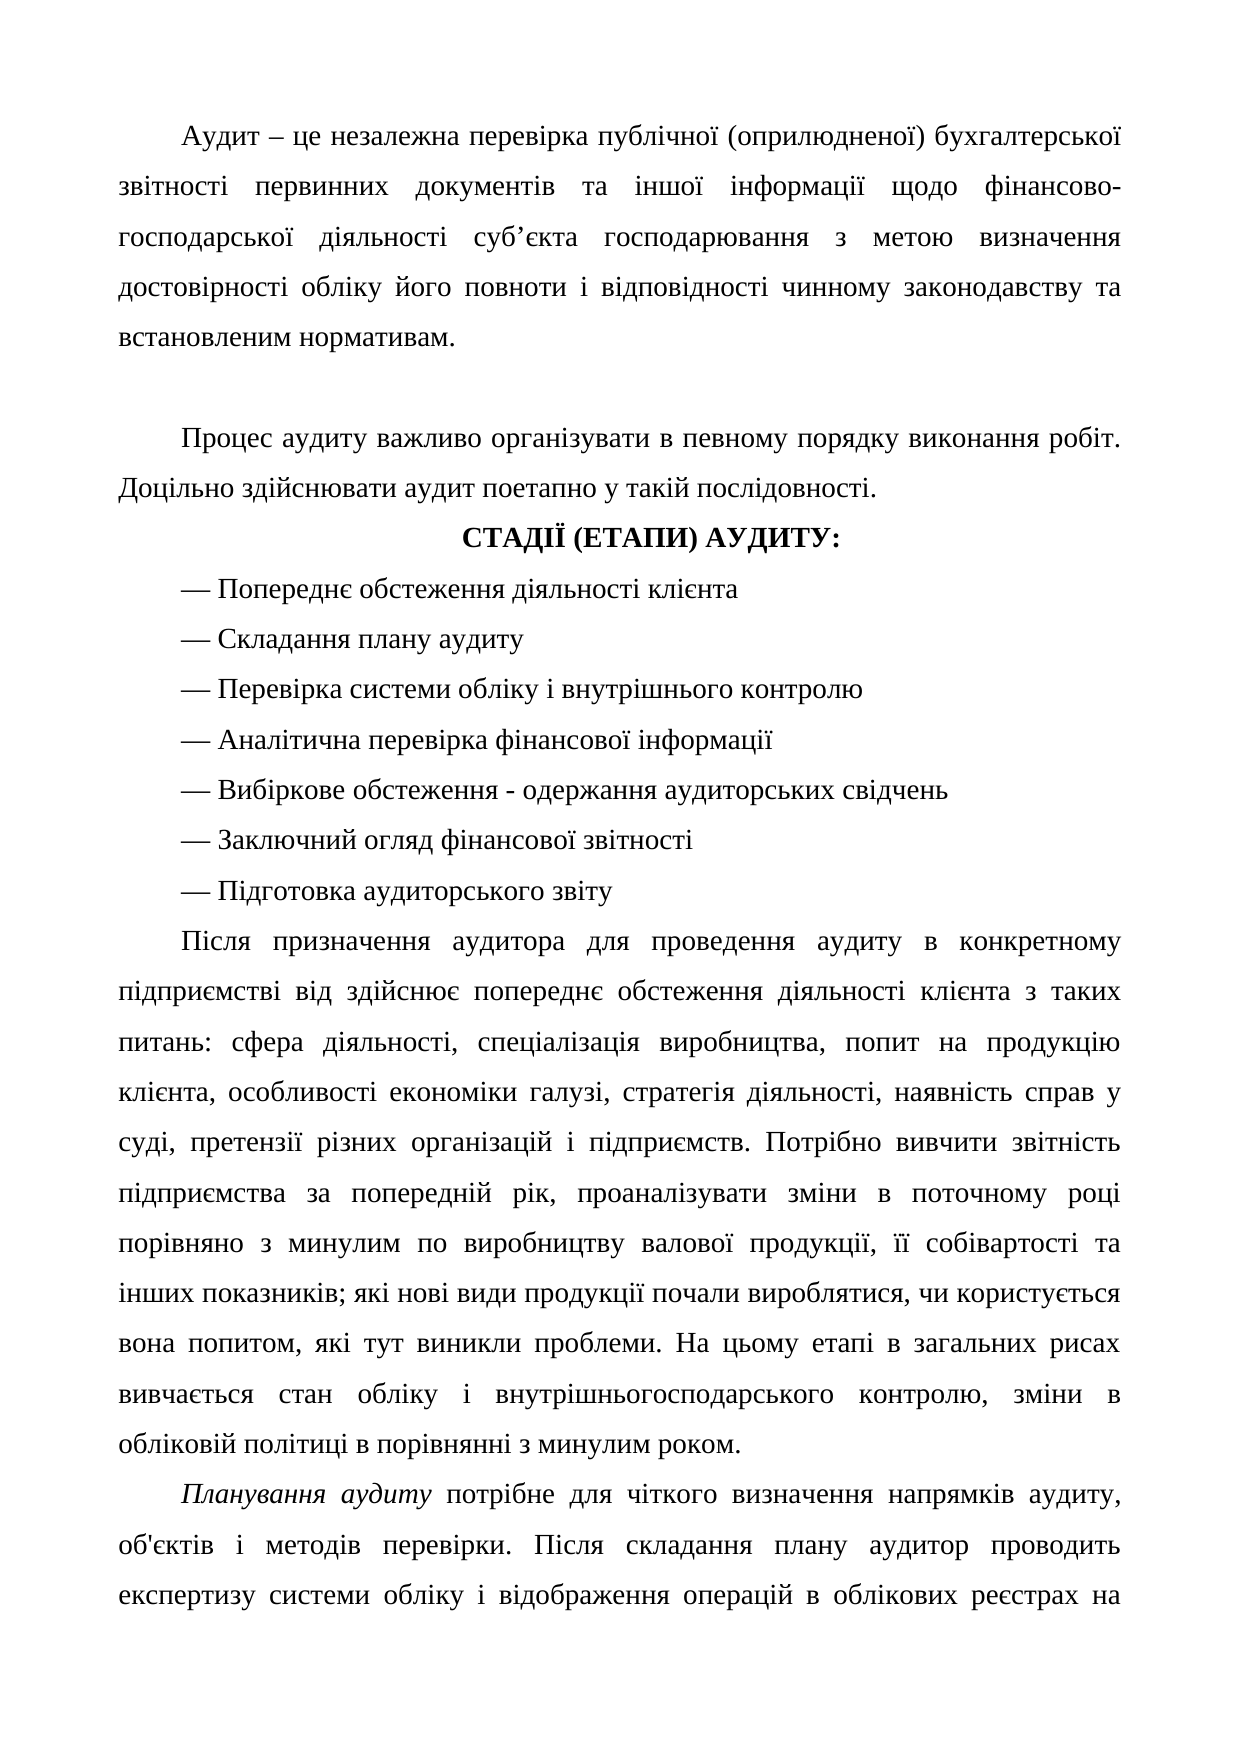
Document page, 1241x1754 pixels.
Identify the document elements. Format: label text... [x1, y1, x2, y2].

text Аудит – це незалежна перевірка публічної (оприлюдненої) бухгалтерської звітності первинних документів та іншої інформації щодо фінансово-господарської діяльності суб’єкта господарювання з метою визначення достовірності обліку його повноти і відповідності чинному законодавству та встановленим нормативам. [118, 118, 1122, 353]
text — Підготовка аудиторського звіту [118, 873, 1122, 906]
text Після призначення аудитора для проведення аудиту в конкретному підприємстві від здійснює попереднє обстеження діяльності клієнта з таких питань: сфера діяльності, спеціалізація виробництва, попит на продукцію клієнта, особливості економіки галузі, стратегія діяльності, наявність справ у суді, претензії різних організацій і підприємств. Потрібно вивчити звітність підприємства за попередній рік, проаналізувати зміни в поточному році порівняно з минулим по виробництву валової продукції, її собівартості та інших показників; які нові види продукції почали вироблятися, чи користується вона попитом, які тут виникли проблеми. На цьому етапі в загальних рисах вивчається стан обліку і внутрішньогосподарського контролю, зміни в обліковій політиці в порівнянні з минулим роком. [118, 923, 1122, 1460]
text — Вибіркове обстеження - одержання аудиторських свідчень [118, 772, 1122, 806]
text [118, 1477, 1122, 1611]
text — Заключний огляд фінансової звітності [118, 822, 1122, 856]
text — Попереднє обстеження діяльності клієнта [118, 571, 1122, 604]
text — Аналітична перевірка фінансової інформації [118, 722, 1122, 755]
text СТАДІЇ (ЕТАПИ) АУДИТУ: [118, 521, 1122, 554]
text — Перевірка системи обліку і внутрішнього контролю [118, 672, 1122, 705]
text — Складання плану аудиту [118, 621, 1122, 655]
text Процес аудиту важливо організувати в певному порядку виконання робіт. Доцільно здійснювати аудит поетапно у такій послідовності. [118, 420, 1122, 504]
